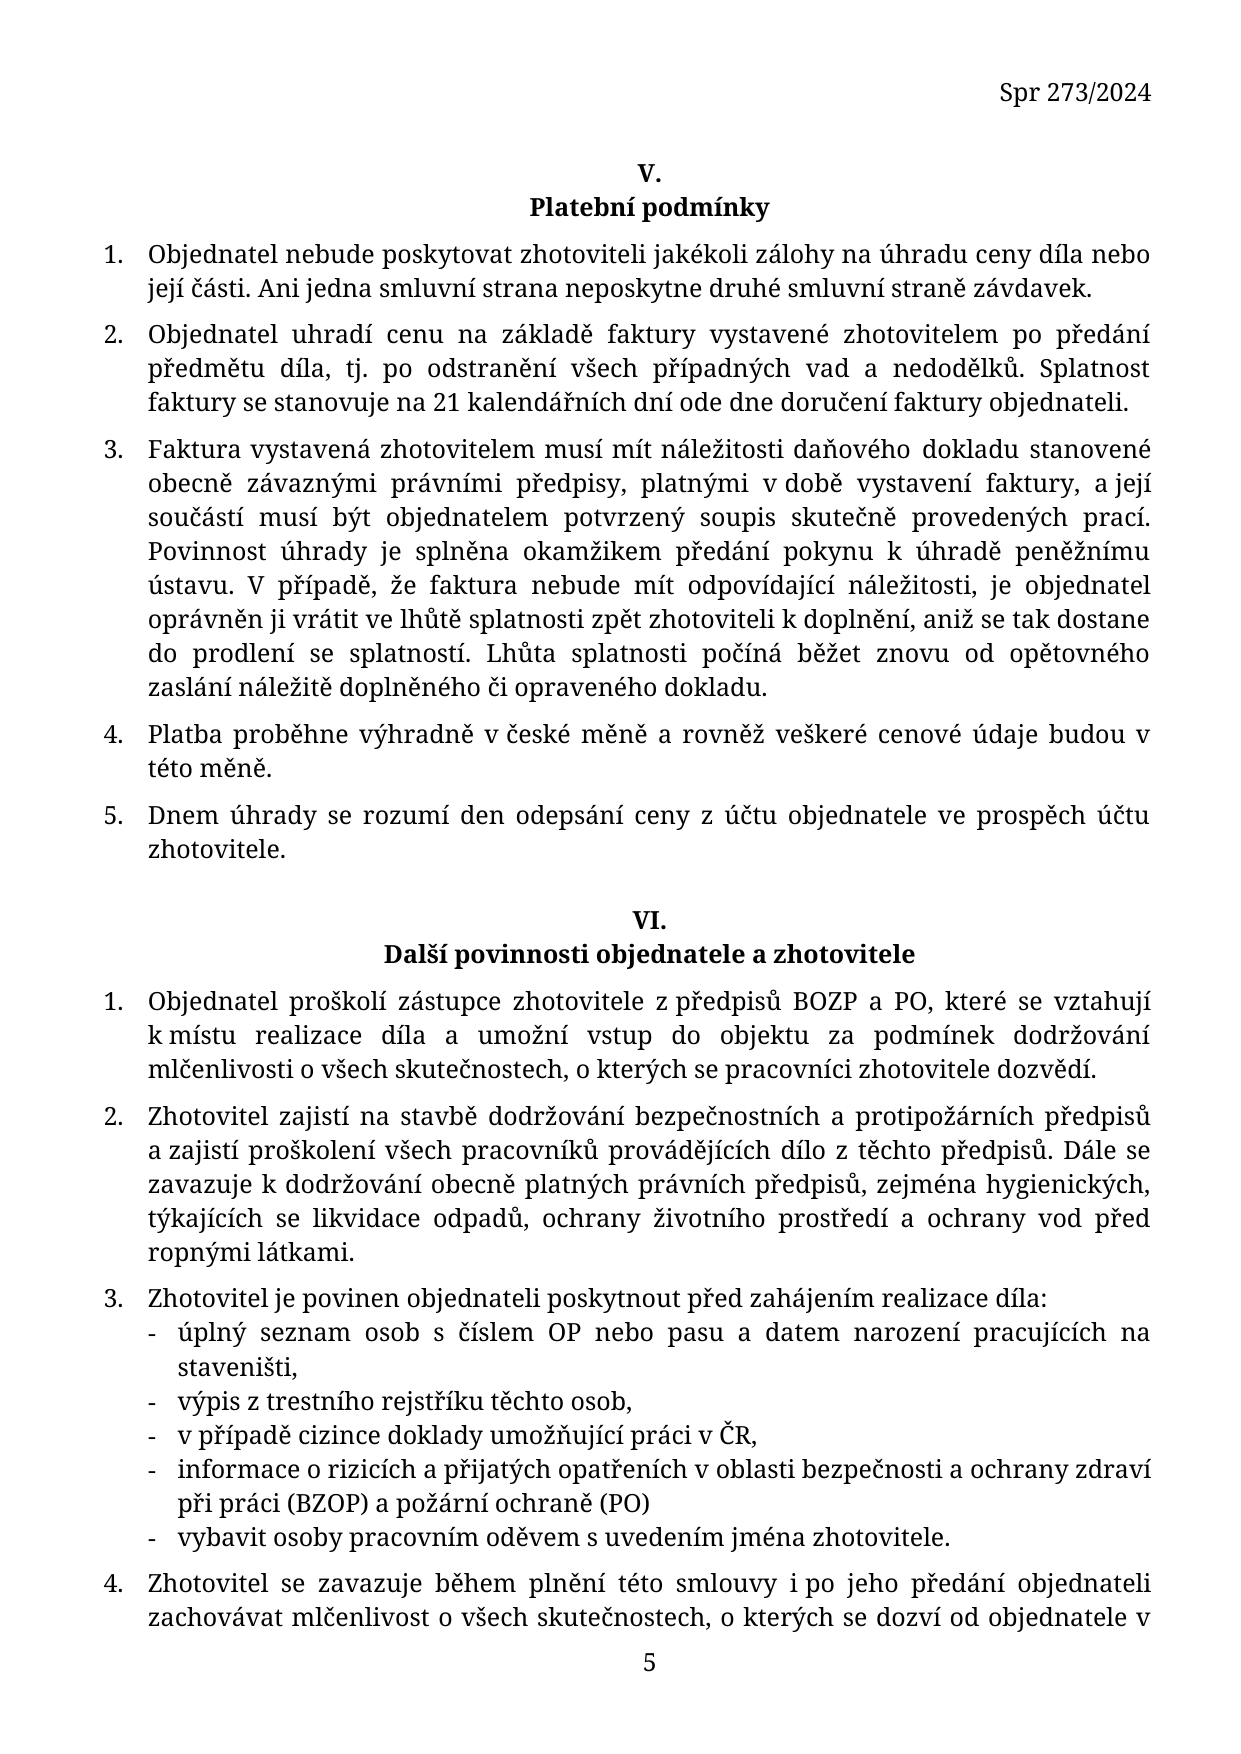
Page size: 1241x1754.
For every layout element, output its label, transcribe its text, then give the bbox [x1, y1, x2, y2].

list Dnem úhrady se rozumí den odepsání ceny z účtu objednatele ve prospěch účtu zhotovitele. [103, 797, 1152, 865]
list Objednatel nebude poskytovat zhotoviteli jakékoli zálohy na úhradu ceny díla nebo její části. Ani jedna smluvní strana neposkytne druhé smluvní straně závdavek. [103, 236, 1152, 304]
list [103, 1566, 1152, 1634]
list výpis z trestního rejstříku těchto osob, [148, 1383, 1152, 1417]
list vybavit osoby pracovním oděvem s uvedením jména zhotovitele. [148, 1519, 1152, 1553]
list úplný seznam osob s číslem OP nebo pasu a datem narození pracujících na staveništi, [148, 1315, 1152, 1383]
text Další povinnosti objednatele a zhotovitele [148, 937, 1152, 971]
list Faktura vystavená zhotovitelem musí mít náležitosti daňového dokladu stanovené obecně závaznými právními předpisy, platnými v době vystavení faktury, a její součástí musí být objednatelem potvrzený soupis skutečně provedených prací. Povinnost úhrady je splněna okamžikem předání pokynu k úhradě peněžnímu ústavu. V případě, že faktura nebude mít odpovídající náležitosti, je objednatel oprávněn ji vrátit ve lhůtě splatnosti zpět zhotoviteli k doplnění, aniž se tak dostane do prodlení se splatností. Lhůta splatnosti počíná běžet znovu od opětovného zaslání náležitě doplněného či opraveného dokladu. [103, 432, 1152, 704]
list informace o rizicích a přijatých opatřeních v oblasti bezpečnosti a ochrany zdraví při práci (BZOP) a požární ochraně (PO) [148, 1451, 1152, 1519]
list Zhotovitel je povinen objednateli poskytnout před zahájením realizace díla: [103, 1281, 1152, 1315]
list Zhotovitel zajistí na stavbě dodržování bezpečnostních a protipožárních předpisů a zajistí proškolení všech pracovníků provádějících dílo z těchto předpisů. Dále se zavazuje k dodržování obecně platných právních předpisů, zejména hygienických, týkajících se likvidace odpadů, ochrany životního prostředí a ochrany vod před ropnými látkami. [103, 1098, 1152, 1268]
text VI. [148, 903, 1152, 937]
list Platba proběhne výhradně v české měně a rovněž veškeré cenové údaje budou v této měně. [103, 717, 1152, 785]
text Platební podmínky [148, 190, 1152, 224]
list v případě cizince doklady umožňující práci v ČR, [148, 1417, 1152, 1451]
text V. [148, 156, 1152, 190]
list Objednatel uhradí cenu na základě faktury vystavené zhotovitelem po předání předmětu díla, tj. po odstranění všech případných vad a nedodělků. Splatnost faktury se stanovuje na 21 kalendářních dní ode dne doručení faktury objednateli. [103, 317, 1152, 419]
list Objednatel proškolí zástupce zhotovitele z předpisů BOZP a PO, které se vztahují k místu realizace díla a umožní vstup do objektu za podmínek dodržování mlčenlivosti o všech skutečnostech, o kterých se pracovníci zhotovitele dozvědí. [103, 983, 1152, 1086]
